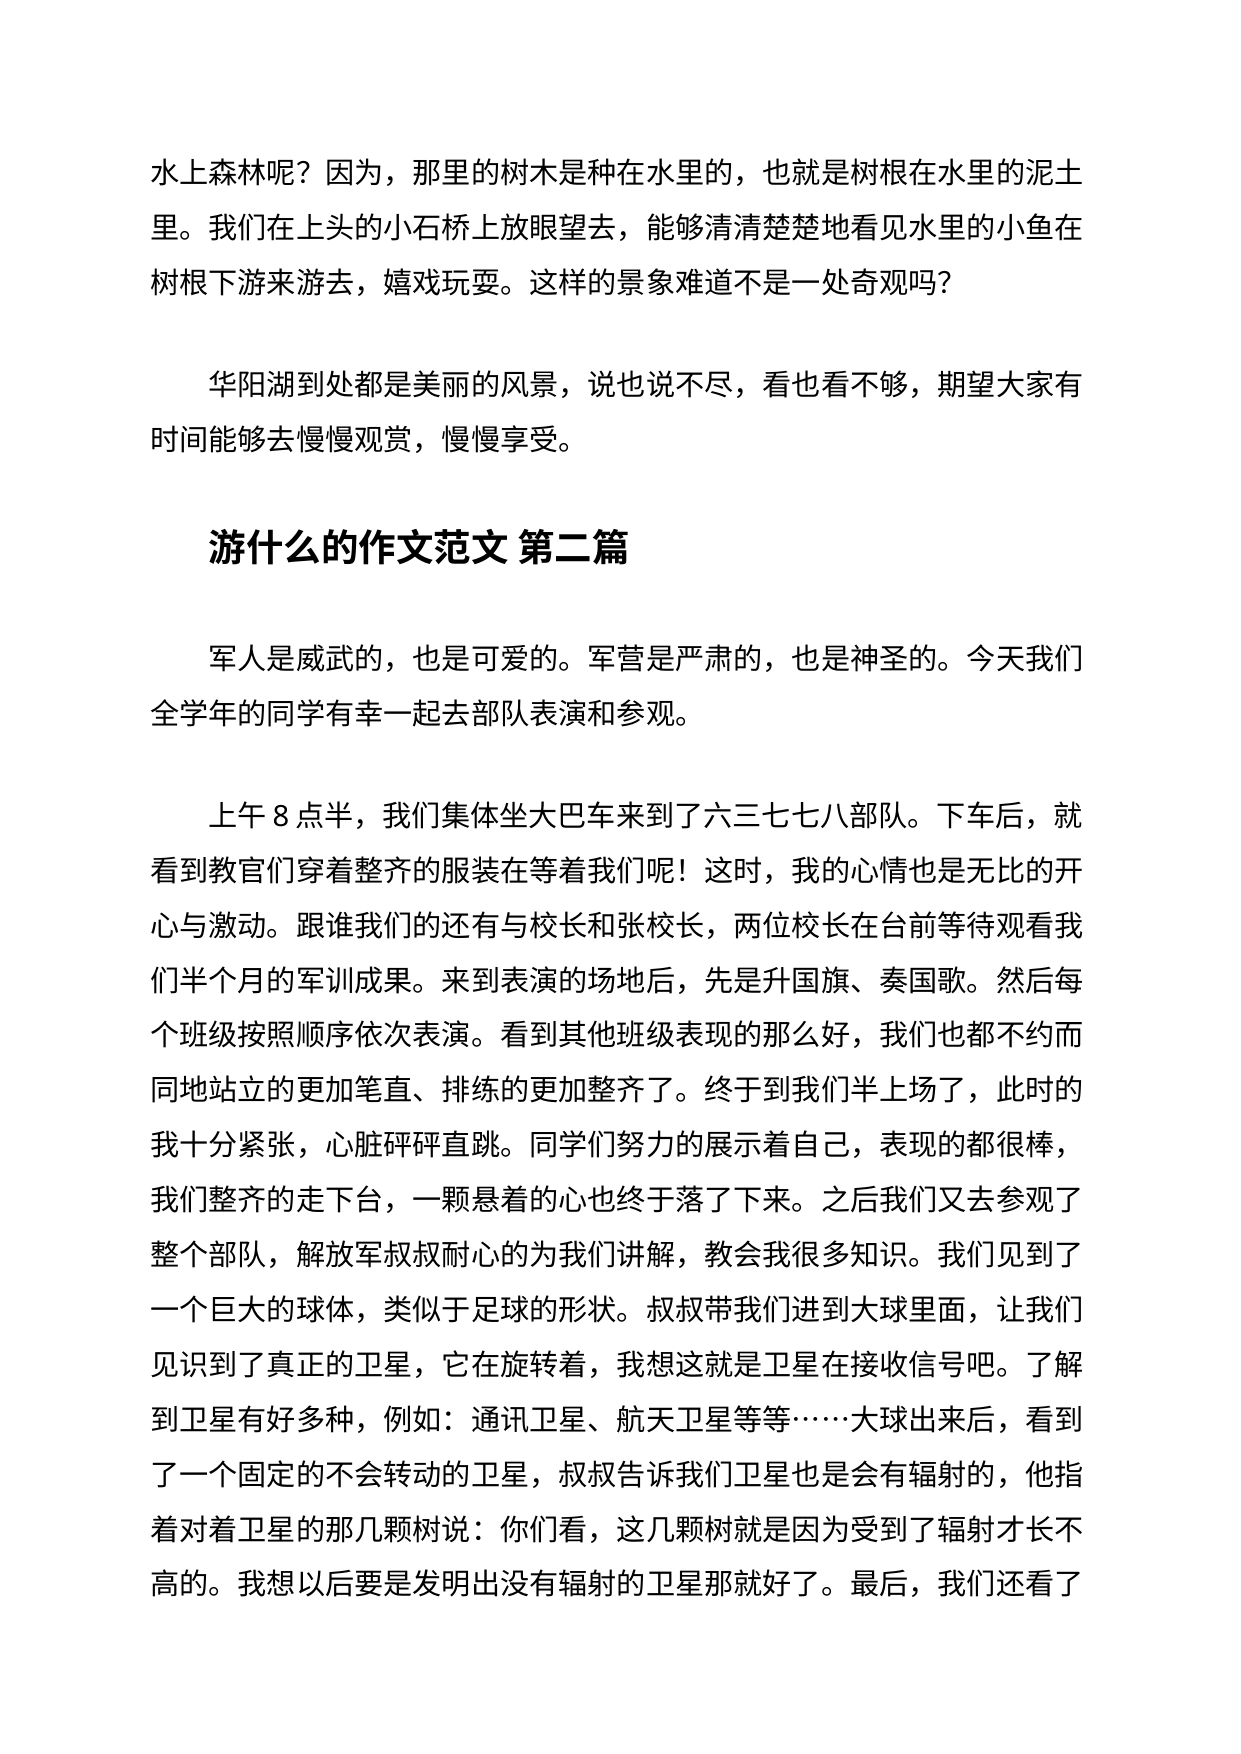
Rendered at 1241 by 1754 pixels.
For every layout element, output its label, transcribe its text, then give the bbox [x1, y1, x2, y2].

text 军人是威武的，也是可爱的。军营是严肃的，也是神圣的。今天我们全学年的同学有幸一起去部队表演和参观。 [150, 636, 1090, 733]
text 华阳湖到处都是美丽的风景，说也说不尽，看也看不够，期望大家有时间能够去慢慢观赏，慢慢享受。 [150, 362, 1090, 459]
text 游什么的作文范文 第二篇 [150, 518, 1090, 572]
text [150, 792, 1090, 1603]
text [150, 150, 1090, 302]
